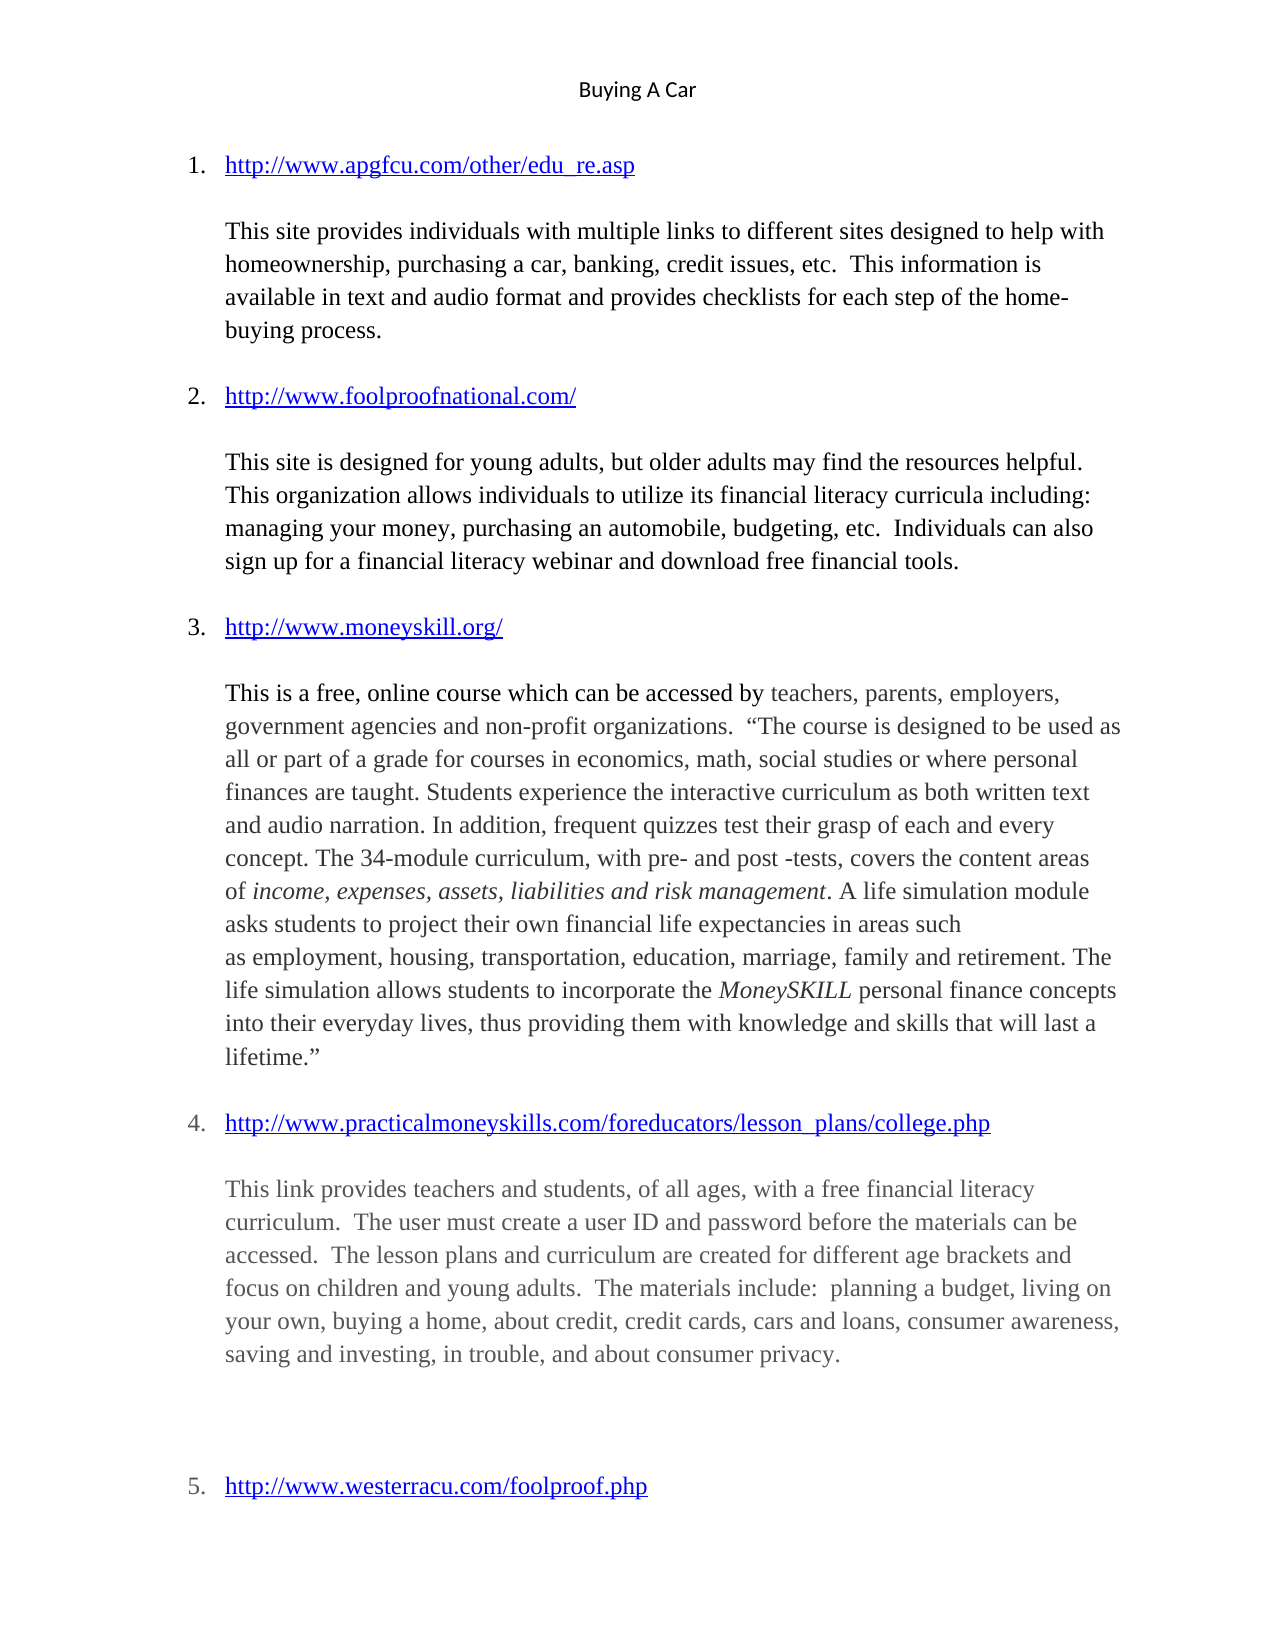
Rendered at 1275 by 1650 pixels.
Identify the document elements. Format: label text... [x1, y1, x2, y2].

list http://www.westerracu.com/foolproof.php [187, 1471, 1125, 1499]
list This site is designed for young adults, but older adults may find the resources helpful. This organization allows individuals to utilize its financial literacy curricula including: managing your money, purchasing an automobile, budgeting, etc. Individuals can also sign up for a financial literacy webinar and download free financial tools. [225, 447, 1125, 575]
list http://www.practicalmoneyskills.com/foreducators/lesson_plans/college.php [187, 1108, 1125, 1136]
list This is a free, online course which can be accessed by teachers, parents, employers, government agencies and non-profit organizations. “The course is designed to be used as all or part of a grade for courses in economics, math, social studies or where personal finances are taught. Students experience the interactive curriculum as both written text and audio narration. In addition, frequent quizzes test their grasp of each and every concept. The 34-module curriculum, with pre- and post -tests, covers the content areas of income, expenses, assets, liabilities and risk management. A life simulation module asks students to project their own financial life expectancies in areas such as employment, housing, transportation, education, marriage, family and retirement. The life simulation allows students to incorporate the MoneySKILL personal finance concepts into their everyday lives, thus providing them with knowledge and skills that will last a lifetime.” [225, 678, 1125, 1070]
list This site provides individuals with multiple links to different sites designed to help with homeownership, purchasing a car, banking, credit issues, etc. This information is available in text and audio format and provides checklists for each step of the home-buying process. [225, 216, 1125, 344]
list http://www.foolproofnational.com/ [187, 381, 1125, 410]
list This link provides teachers and students, of all ages, with a free financial literacy curriculum. The user must create a user ID and password before the materials can be accessed. The lesson plans and curriculum are created for different age brackets and focus on children and young adults. The materials include: planning a budget, living on your own, buying a home, about credit, credit cards, cars and loans, consumer awareness, saving and investing, in trouble, and about consumer privacy. [225, 1174, 1125, 1367]
list http://www.moneyskill.org/ [187, 612, 1125, 641]
list http://www.apgfcu.com/other/edu_re.asp [187, 150, 1125, 179]
